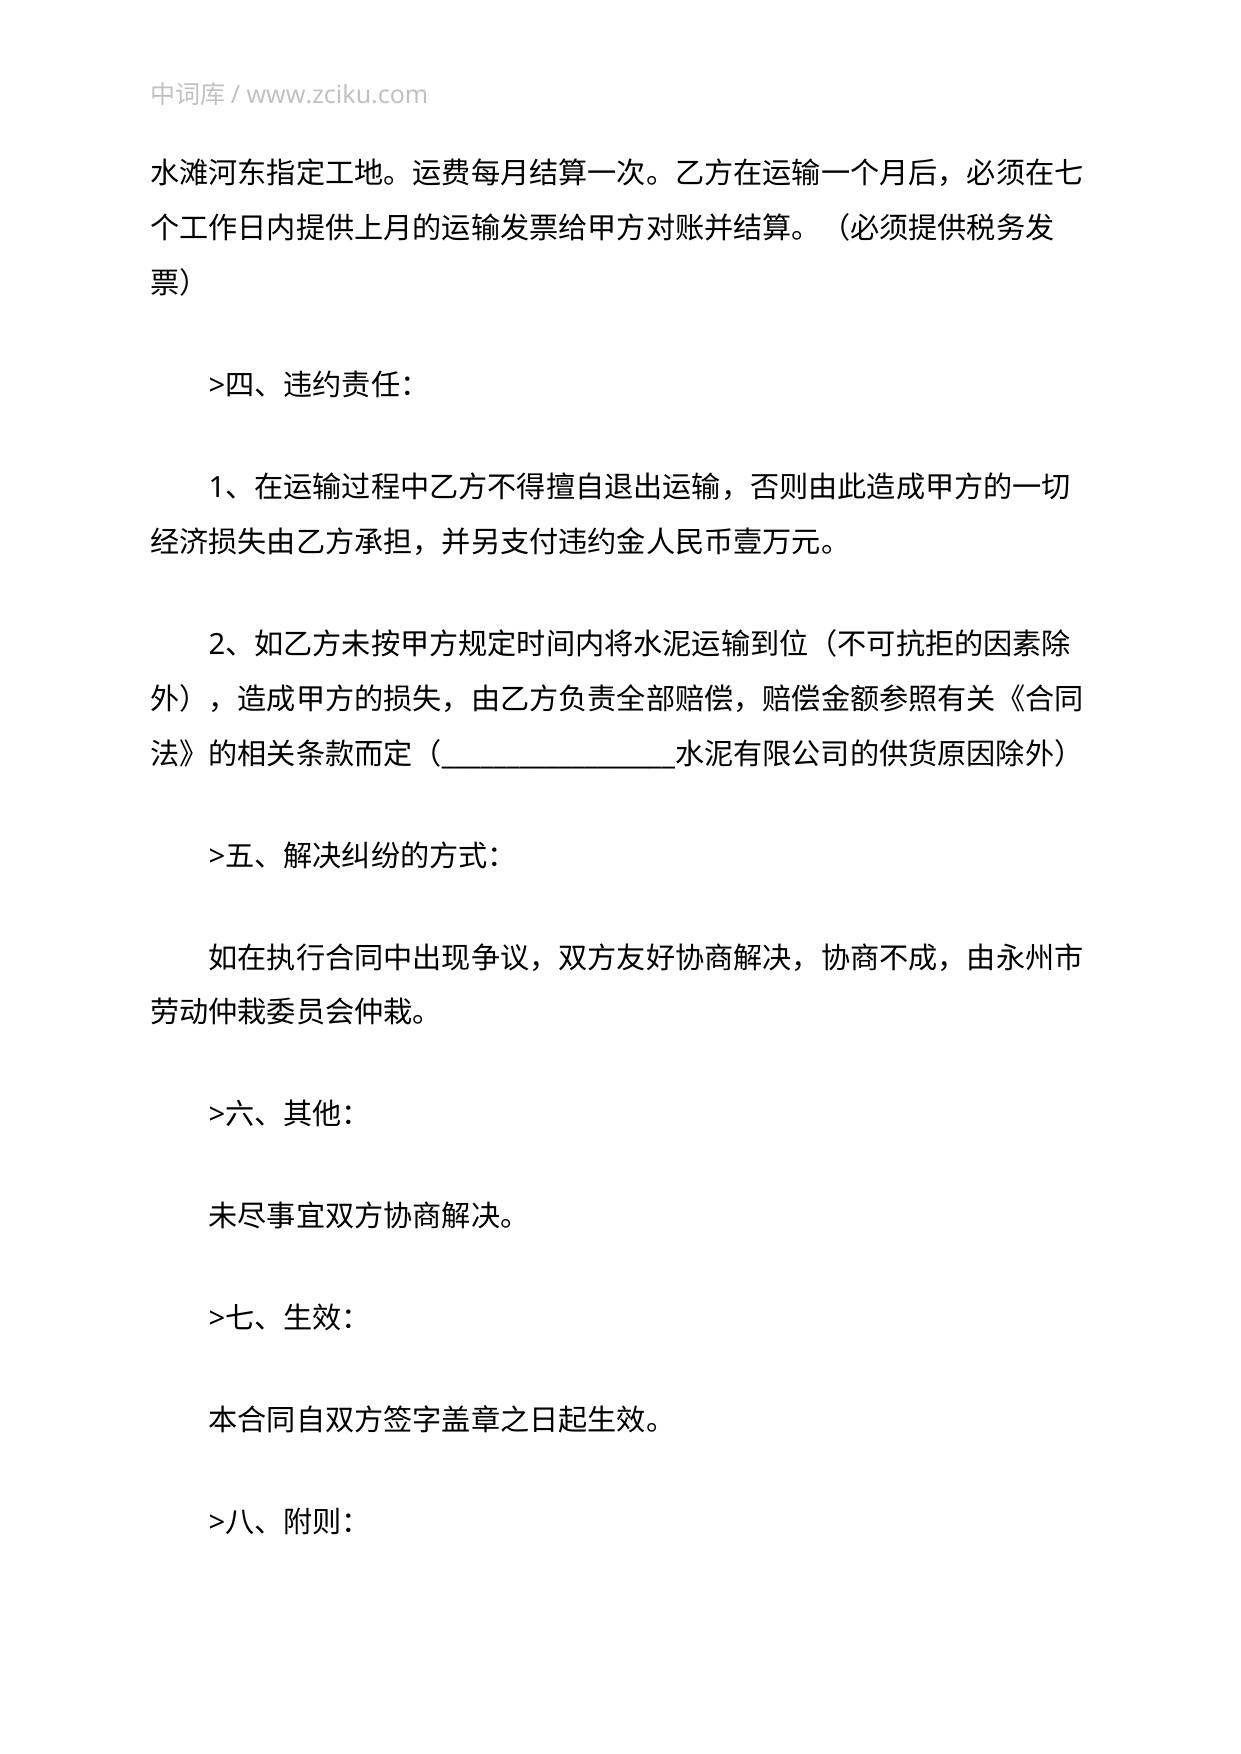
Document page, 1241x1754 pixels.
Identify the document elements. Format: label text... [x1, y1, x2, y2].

text >六、其他： [150, 1091, 1090, 1133]
text >四、违约责任： [150, 362, 1090, 404]
text 1、在运输过程中乙方不得擅自退出运输，否则由此造成甲方的一切经济损失由乙方承担，并另支付违约金人民币壹万元。 [150, 463, 1090, 561]
text >八、附则： [150, 1498, 1090, 1541]
text >五、解决纠纷的方式： [150, 832, 1090, 874]
text >七、生效： [150, 1294, 1090, 1337]
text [150, 150, 1090, 302]
text 2、如乙方未按甲方规定时间内将水泥运输到位（不可抗拒的因素除外），造成甲方的损失，由乙方负责全部赔偿，赔偿金额参照有关《合同法》的相关条款而定（__________________水泥有限公司的供货原因除外） [150, 620, 1090, 773]
text 本合同自双方签字盖章之日起生效。 [150, 1397, 1090, 1439]
text 未尽事宜双方协商解决。 [150, 1193, 1090, 1235]
text 如在执行合同中出现争议，双方友好协商解决，协商不成，由永州市劳动仲栽委员会仲栽。 [150, 934, 1090, 1031]
